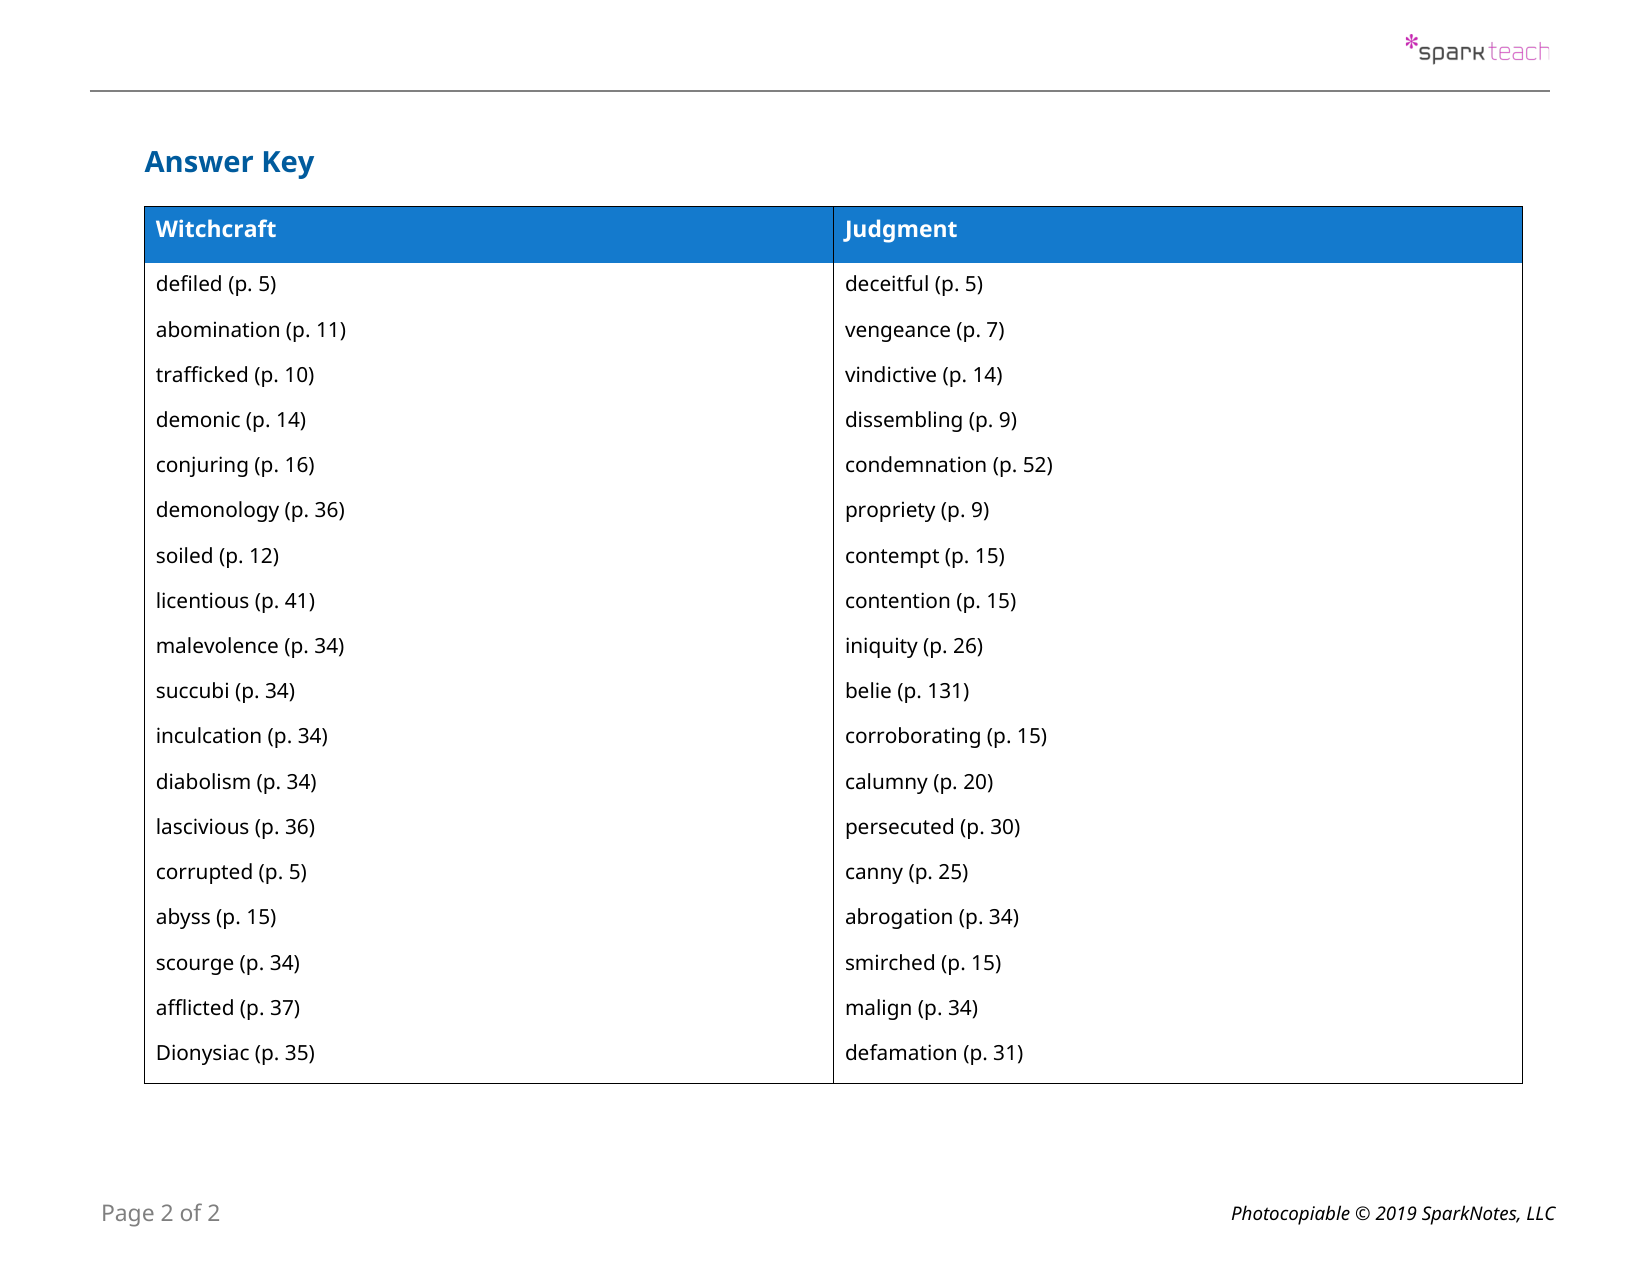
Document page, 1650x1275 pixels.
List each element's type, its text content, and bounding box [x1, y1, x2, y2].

table_header Witchcraft [145, 207, 833, 263]
table_header Judgment [834, 207, 1522, 263]
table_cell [834, 263, 1522, 1083]
picture [1405, 34, 1550, 65]
subtitle Answer Key [144, 141, 1522, 181]
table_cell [145, 263, 833, 1083]
